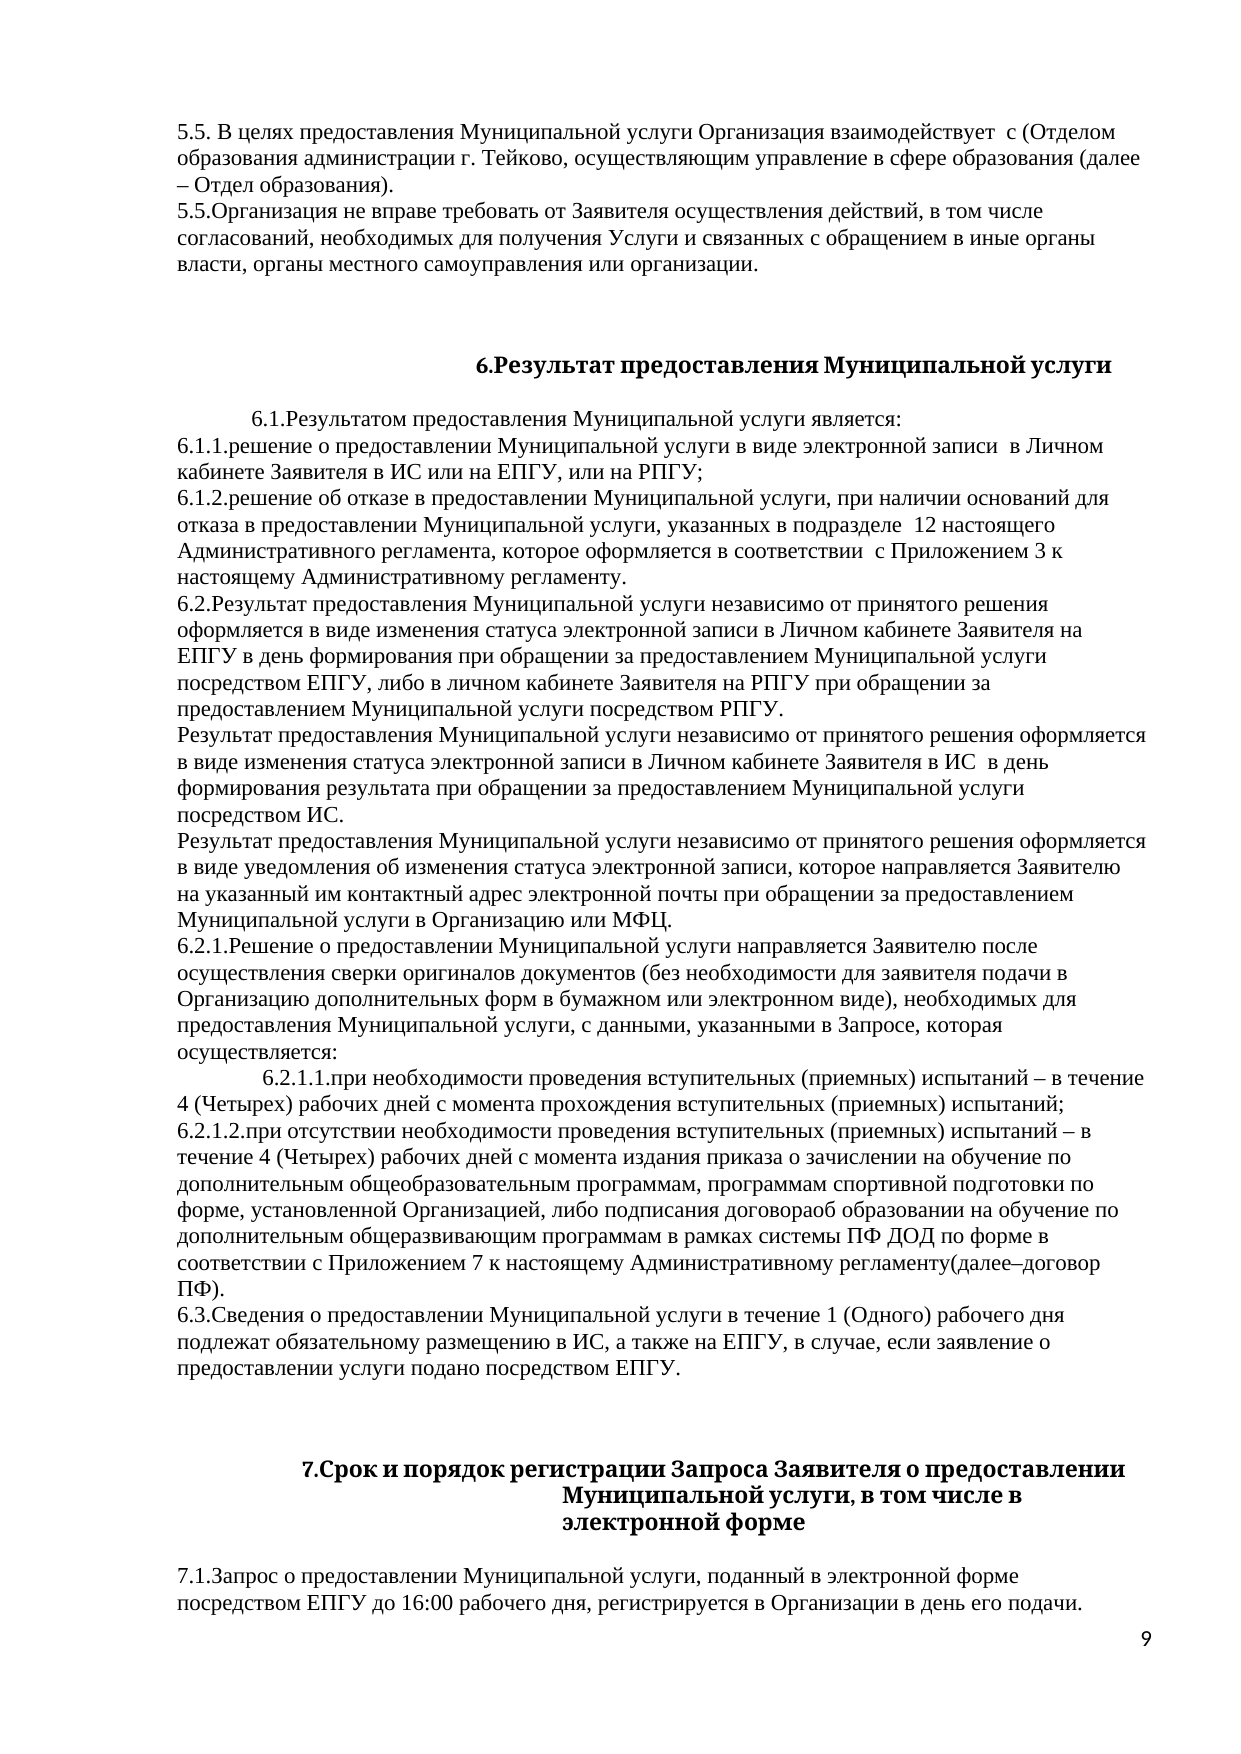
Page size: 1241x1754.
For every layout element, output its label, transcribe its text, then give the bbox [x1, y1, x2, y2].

text 6.3.Сведения о предоставлении Муниципальной услуги в течение 1 (Одного) рабочего дня подлежат обязательному размещению в ИС, а также на ЕПГУ, в случае, если заявление о предоставлении услуги подано посредством ЕПГУ. [177, 1301, 1148, 1380]
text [177, 1562, 1148, 1615]
text 6.1.1.решение о предоставлении Муниципальной услуги в виде электронной записи в Личном кабинете Заявителя в ИС или на ЕПГУ, или на РПГУ; [177, 432, 1148, 484]
text 6.1.Результатом предоставления Муниципальной услуги является: [251, 405, 1148, 432]
text 6.2.Результат предоставления Муниципальной услуги независимо от принятого решения оформляется в виде изменения статуса электронной записи в Личном кабинете Заявителя на ЕПГУ в день формирования при обращении за предоставлением Муниципальной услуги посредством ЕПГУ, либо в личном кабинете Заявителя на РПГУ при обращении за предоставлением Муниципальной услуги посредством РПГУ. [177, 590, 1148, 722]
text Результат предоставления Муниципальной услуги независимо от принятого решения оформляется в виде изменения статуса электронной записи в Личном кабинете Заявителя в ИС в день формирования результата при обращении за предоставлением Муниципальной услуги посредством ИС. [177, 722, 1148, 827]
text Результат предоставления Муниципальной услуги независимо от принятого решения оформляется в виде уведомления об изменения статуса электронной записи, которое направляется Заявителю на указанный им контактный адрес электронной почты при обращении за предоставлением Муниципальной услуги в Организацию или МФЦ. [177, 827, 1148, 932]
text 6.1.2.решение об отказе в предоставлении Муниципальной услуги, при наличии оснований для отказа в предоставлении Муниципальной услуги, указанных в подразделе 12 настоящего Административного регламента, которое оформляется в соответствии с Приложением 3 к настоящему Административному регламенту. [177, 484, 1148, 590]
text 6.2.1.Решение о предоставлении Муниципальной услуги направляется Заявителю после осуществления сверки оригиналов документов (без необходимости для заявителя подачи в Организацию дополнительных форм в бумажном или электронном виде), необходимых для предоставления Муниципальной услуги, с данными, указанными в Запросе, которая осуществляется: [177, 932, 1148, 1064]
text 4 (Четырех) рабочих дней с момента прохождения вступительных (приемных) испытаний; [177, 1091, 1148, 1117]
subtitle 7.Срок и порядок регистрации Запроса Заявителя о предоставлении Муниципальной услуги, в том числе в электронной форме [302, 1457, 1148, 1536]
text 6.2.1.1.при необходимости проведения вступительных (приемных) испытаний – в течение [177, 1064, 1145, 1091]
text 5.5.Организация не вправе требовать от Заявителя осуществления действий, в том числе согласований, необходимых для получения Услуги и связанных с обращением в иные органы власти, органы местного самоуправления или организации. [177, 197, 1148, 276]
text 6.2.1.2.при отсутствии необходимости проведения вступительных (приемных) испытаний – в течение 4 (Четырех) рабочих дней с момента издания приказа о зачислении на обучение по дополнительным общеобразовательным программам, программам спортивной подготовки по форме, установленной Организацией, либо подписания договораоб образовании на обучение по дополнительным общеразвивающим программам в рамках системы ПФ ДОД по форме в соответствии с Приложением 7 к настоящему Административному регламенту(далее–договор ПФ). [177, 1117, 1148, 1301]
subtitle 6.Результат предоставления Муниципальной услуги [476, 353, 1148, 379]
text 5.5. В целях предоставления Муниципальной услуги Организация взаимодействует с (Отделом образования администрации г. Тейково, осуществляющим управление в сфере образования (далее – Отдел образования). [177, 118, 1148, 197]
